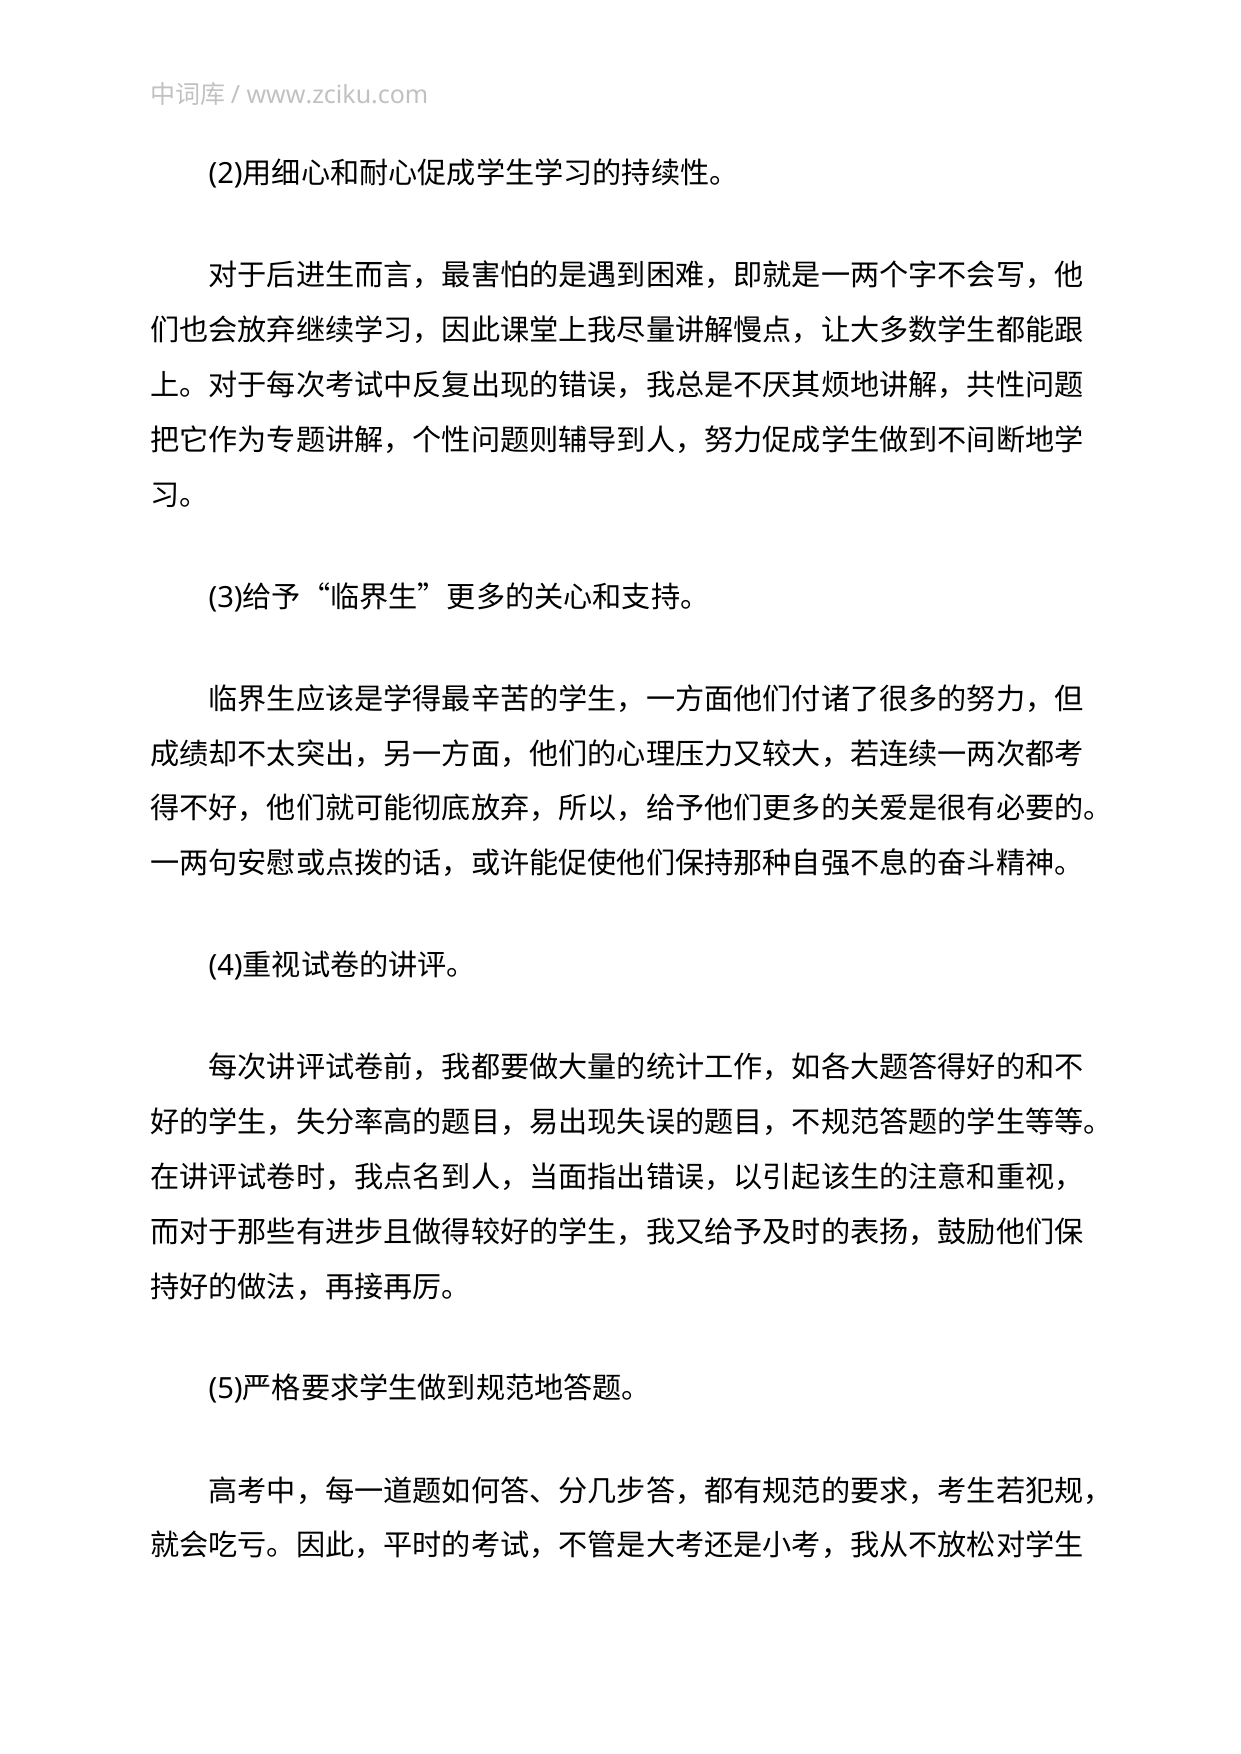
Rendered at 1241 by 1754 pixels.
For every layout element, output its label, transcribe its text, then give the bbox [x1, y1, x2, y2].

text (3)给予“临界生”更多的关心和支持。 [150, 573, 1090, 616]
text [150, 1467, 1090, 1564]
text (5)严格要求学生做到规范地答题。 [150, 1365, 1090, 1407]
text (2)用细心和耐心促成学生学习的持续性。 [150, 150, 1090, 192]
text 每次讲评试卷前，我都要做大量的统计工作，如各大题答得好的和不好的学生，失分率高的题目，易出现失误的题目，不规范答题的学生等等。在讲评试卷时，我点名到人，当面指出错误，以引起该生的注意和重视，而对于那些有进步且做得较好的学生，我又给予及时的表扬，鼓励他们保持好的做法，再接再厉。 [150, 1044, 1090, 1306]
text (4)重视试卷的讲评。 [150, 942, 1090, 984]
text 临界生应该是学得最辛苦的学生，一方面他们付诸了很多的努力，但成绩却不太突出，另一方面，他们的心理压力又较大，若连续一两次都考得不好，他们就可能彻底放弃，所以，给予他们更多的关爱是很有必要的。一两句安慰或点拨的话，或许能促使他们保持那种自强不息的奋斗精神。 [150, 675, 1090, 882]
text 对于后进生而言，最害怕的是遇到困难，即就是一两个字不会写，他们也会放弃继续学习，因此课堂上我尽量讲解慢点，让大多数学生都能跟上。对于每次考试中反复出现的错误，我总是不厌其烦地讲解，共性问题把它作为专题讲解，个性问题则辅导到人，努力促成学生做到不间断地学习。 [150, 252, 1090, 514]
